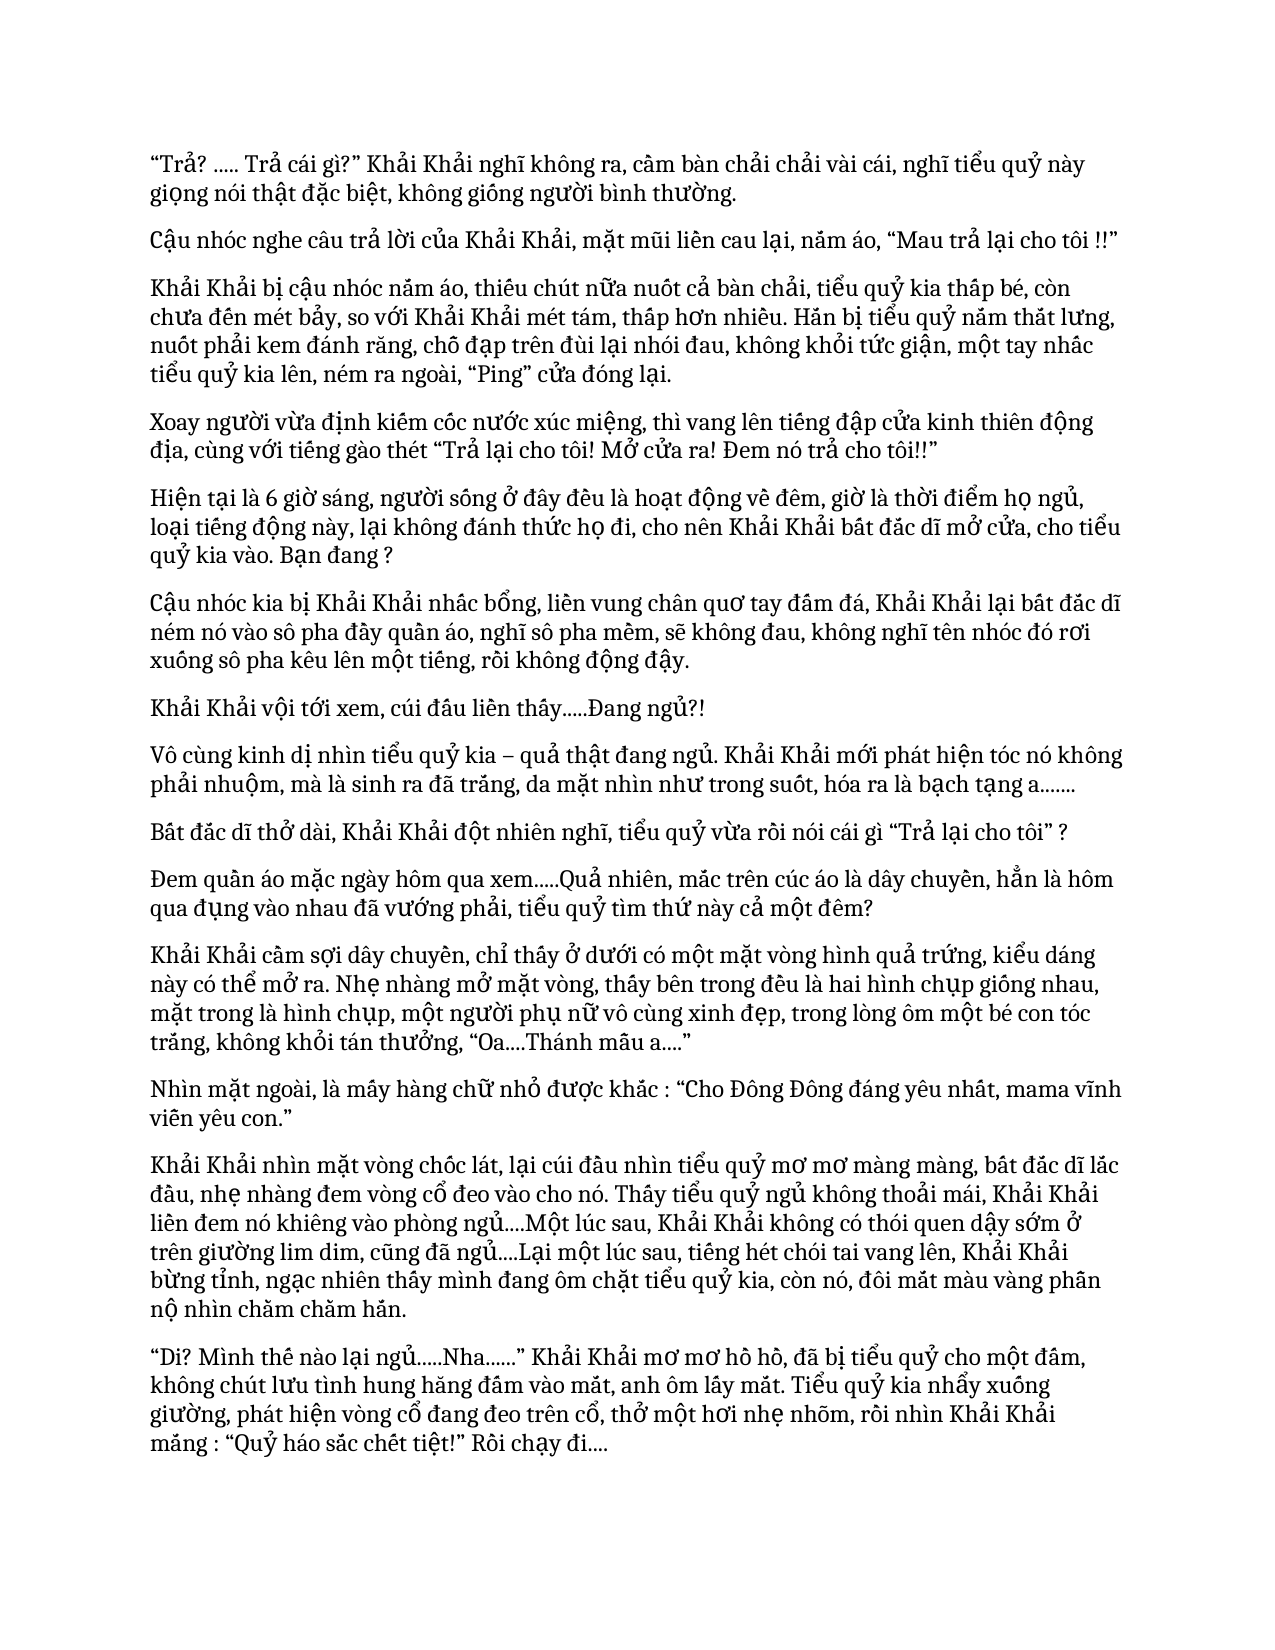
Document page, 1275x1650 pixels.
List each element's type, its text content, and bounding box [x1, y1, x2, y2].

text Hiện tại là 6 giờ sáng, người sống ở đây đều là hoạt động về đêm, giờ là thời điểm họ ngủ, loại tiếng động này, lại không đánh thức họ đi, cho nên Khải Khải bất đắc dĩ mở cửa, cho tiểu quỷ kia vào. Bạn đang ? [150, 484, 1125, 570]
text Đem quần áo mặc ngày hôm qua xem.....Quả nhiên, mắc trên cúc áo là dây chuyền, hẳn là hôm qua đụng vào nhau đã vướng phải, tiểu quỷ tìm thứ này cả một đêm? [150, 865, 1125, 922]
text Cậu nhóc kia bị Khải Khải nhấc bổng, liền vung chân quơ tay đấm đá, Khải Khải lại bất đắc dĩ ném nó vào sô pha đầy quần áo, nghĩ sô pha mềm, sẽ không đau, không nghĩ tên nhóc đó rơi xuống sô pha kêu lên một tiếng, rồi không động đậy. [150, 589, 1125, 675]
text Khải Khải nhìn mặt vòng chốc lát, lại cúi đầu nhìn tiểu quỷ mơ mơ màng màng, bất đắc dĩ lắc đầu, nhẹ nhàng đem vòng cổ đeo vào cho nó. Thấy tiểu quỷ ngủ không thoải mái, Khải Khải liền đem nó khiêng vào phòng ngủ....Một lúc sau, Khải Khải không có thói quen dậy sớm ở trên giường lim dim, cũng đã ngủ....Lại một lúc sau, tiếng hét chói tai vang lên, Khải Khải bừng tỉnh, ngạc nhiên thấy mình đang ôm chặt tiểu quỷ kia, còn nó, đôi mắt màu vàng phẫn nộ nhìn chằm chằm hắn. [150, 1151, 1125, 1324]
text Cậu nhóc nghe câu trả lời của Khải Khải, mặt mũi liền cau lại, nắm áo, “Mau trả lại cho tôi !!” [150, 226, 1125, 255]
text “Di? Mình thế nào lại ngủ.....Nha......” Khải Khải mơ mơ hồ hồ, đã bị tiểu quỷ cho một đấm, không chút lưu tình hung hăng đấm vào mắt, anh ôm lấy mắt. Tiểu quỷ kia nhẩy xuống giường, phát hiện vòng cổ đang đeo trên cổ, thở một hơi nhẹ nhõm, rồi nhìn Khải Khải mắng : “Quỷ háo sắc chết tiệt!” Rồi chạy đi.... [150, 1342, 1125, 1457]
text Bất đắc dĩ thở dài, Khải Khải đột nhiên nghĩ, tiểu quỷ vừa rồi nói cái gì “Trả lại cho tôi” ? [150, 817, 1125, 846]
text Khải Khải vội tới xem, cúi đấu liền thấy.....Đang ngủ?! [150, 694, 1125, 722]
text “Trả? ..... Trả cái gì?” Khải Khải nghĩ không ra, cầm bàn chải chải vài cái, nghĩ tiểu quỷ này giọng nói thật đặc biệt, không giống người bình thường. [150, 150, 1125, 207]
text Vô cùng kinh dị nhìn tiểu quỷ kia – quả thật đang ngủ. Khải Khải mới phát hiện tóc nó không phải nhuộm, mà là sinh ra đã trắng, da mặt nhìn như trong suốt, hóa ra là bạch tạng a....... [150, 741, 1125, 799]
text Khải Khải bị cậu nhóc nắm áo, thiếu chút nữa nuốt cả bàn chải, tiểu quỷ kia thấp bé, còn chưa đến mét bảy, so với Khải Khải mét tám, thấp hơn nhiều. Hắn bị tiểu quỷ nắm thắt lưng, nuốt phải kem đánh răng, chỗ đạp trên đùi lại nhói đau, không khỏi tức giận, một tay nhấc tiểu quỷ kia lên, ném ra ngoài, “Ping” cửa đóng lại. [150, 274, 1125, 389]
text Nhìn mặt ngoài, là mấy hàng chữ nhỏ được khắc : “Cho Đông Đông đáng yêu nhất, mama vĩnh viễn yêu con.” [150, 1075, 1125, 1132]
text Khải Khải cầm sợi dây chuyền, chỉ thấy ở dưới có một mặt vòng hình quả trứng, kiểu dáng này có thể mở ra. Nhẹ nhàng mở mặt vòng, thấy bên trong đều là hai hình chụp giống nhau, mặt trong là hình chụp, một người phụ nữ vô cùng xinh đẹp, trong lòng ôm một bé con tóc trắng, không khỏi tán thưởng, “Oa....Thánh mẫu a....” [150, 941, 1125, 1056]
text Xoay người vừa định kiếm cốc nước xúc miệng, thì vang lên tiếng đập cửa kinh thiên động địa, cùng với tiếng gào thét “Trả lại cho tôi! Mở cửa ra! Đem nó trả cho tôi!!” [150, 407, 1125, 465]
